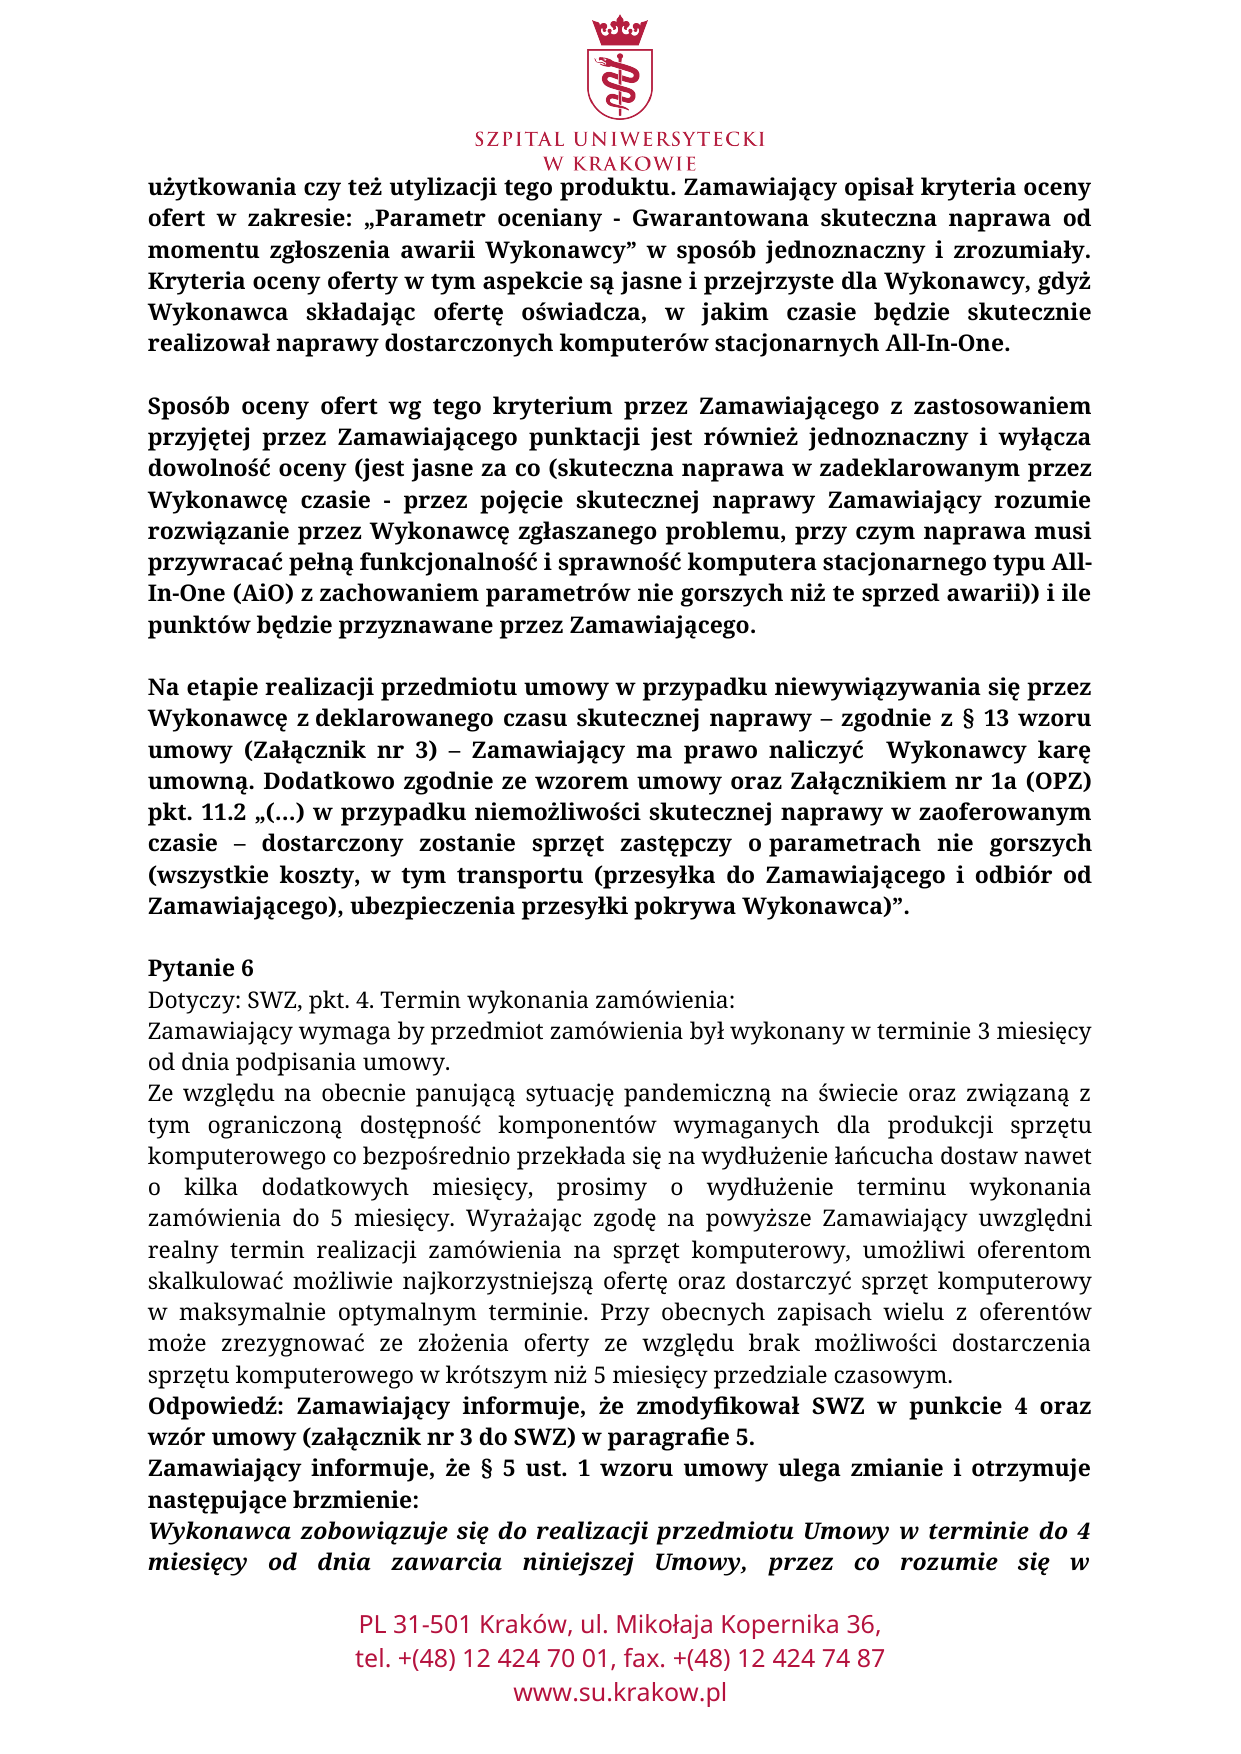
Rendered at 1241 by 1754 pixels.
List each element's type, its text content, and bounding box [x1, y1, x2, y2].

text Na etapie realizacji przedmiotu umowy w przypadku niewywiązywania się przez Wykonawcę z deklarowanego czasu skutecznej naprawy – zgodnie z § 13 wzoru umowy (Załącznik nr 3) – Zamawiający ma prawo naliczyć Wykonawcy karę umowną. Dodatkowo zgodnie ze wzorem umowy oraz Załącznikiem nr 1a (OPZ) pkt. 11.2 „(…) w przypadku niemożliwości skutecznej naprawy w zaoferowanym czasie – dostarczony zostanie sprzęt zastępczy o parametrach nie gorszych (wszystkie koszty, w tym transportu (przesyłka do Zamawiającego i odbiór od Zamawiającego), ubezpieczenia przesyłki pokrywa Wykonawca)”. [148, 671, 1093, 921]
picture [475, 14, 765, 171]
text Dotyczy: SWZ, pkt. 4. Termin wykonania zamówienia: [148, 983, 1093, 1015]
text Ze względu na obecnie panującą sytuację pandemiczną na świecie oraz związaną z tym ograniczoną dostępność komponentów wymaganych dla produkcji sprzętu komputerowego co bezpośrednio przekłada się na wydłużenie łańcucha dostaw nawet o kilka dodatkowych miesięcy, prosimy o wydłużenie terminu wykonania zamówienia do 5 miesięcy. Wyrażając zgodę na powyższe Zamawiający uwzględni realny termin realizacji zamówienia na sprzęt komputerowy, umożliwi oferentom skalkulować możliwie najkorzystniejszą ofertę oraz dostarczyć sprzęt komputerowy w maksymalnie optymalnym terminie. Przy obecnych zapisach wielu z oferentów może zrezygnować ze złożenia oferty ze względu brak możliwości dostarczenia sprzętu komputerowego w krótszym niż 5 miesięcy przedziale czasowym. [148, 1077, 1093, 1390]
text Zamawiający wymaga by przedmiot zamówienia był wykonany w terminie 3 miesięcy od dnia podpisania umowy. [148, 1015, 1093, 1077]
text Sposób oceny ofert wg tego kryterium przez Zamawiającego z zastosowaniem przyjętej przez Zamawiającego punktacji jest również jednoznaczny i wyłącza dowolność oceny (jest jasne za co (skuteczna naprawa w zadeklarowanym przez Wykonawcę czasie - przez pojęcie skutecznej naprawy Zamawiający rozumie rozwiązanie przez Wykonawcę zgłaszanego problemu, przy czym naprawa musi przywracać pełną funkcjonalność i sprawność komputera stacjonarnego typu All-In-One (AiO) z zachowaniem parametrów nie gorszych niż te sprzed awarii)) i ile punktów będzie przyznawane przez Zamawiającego. [148, 390, 1093, 640]
text Pytanie 6 [148, 952, 1093, 983]
text Odpowiedź: Zamawiający informuje, że zmodyfikował SWZ w punkcie 4 oraz wzór umowy (załącznik nr 3 do SWZ) w paragrafie 5. [148, 1390, 1093, 1452]
text Zamawiający informuje, że § 5 ust. 1 wzoru umowy ulega zmianie i otrzymuje następujące brzmienie: [148, 1452, 1093, 1515]
